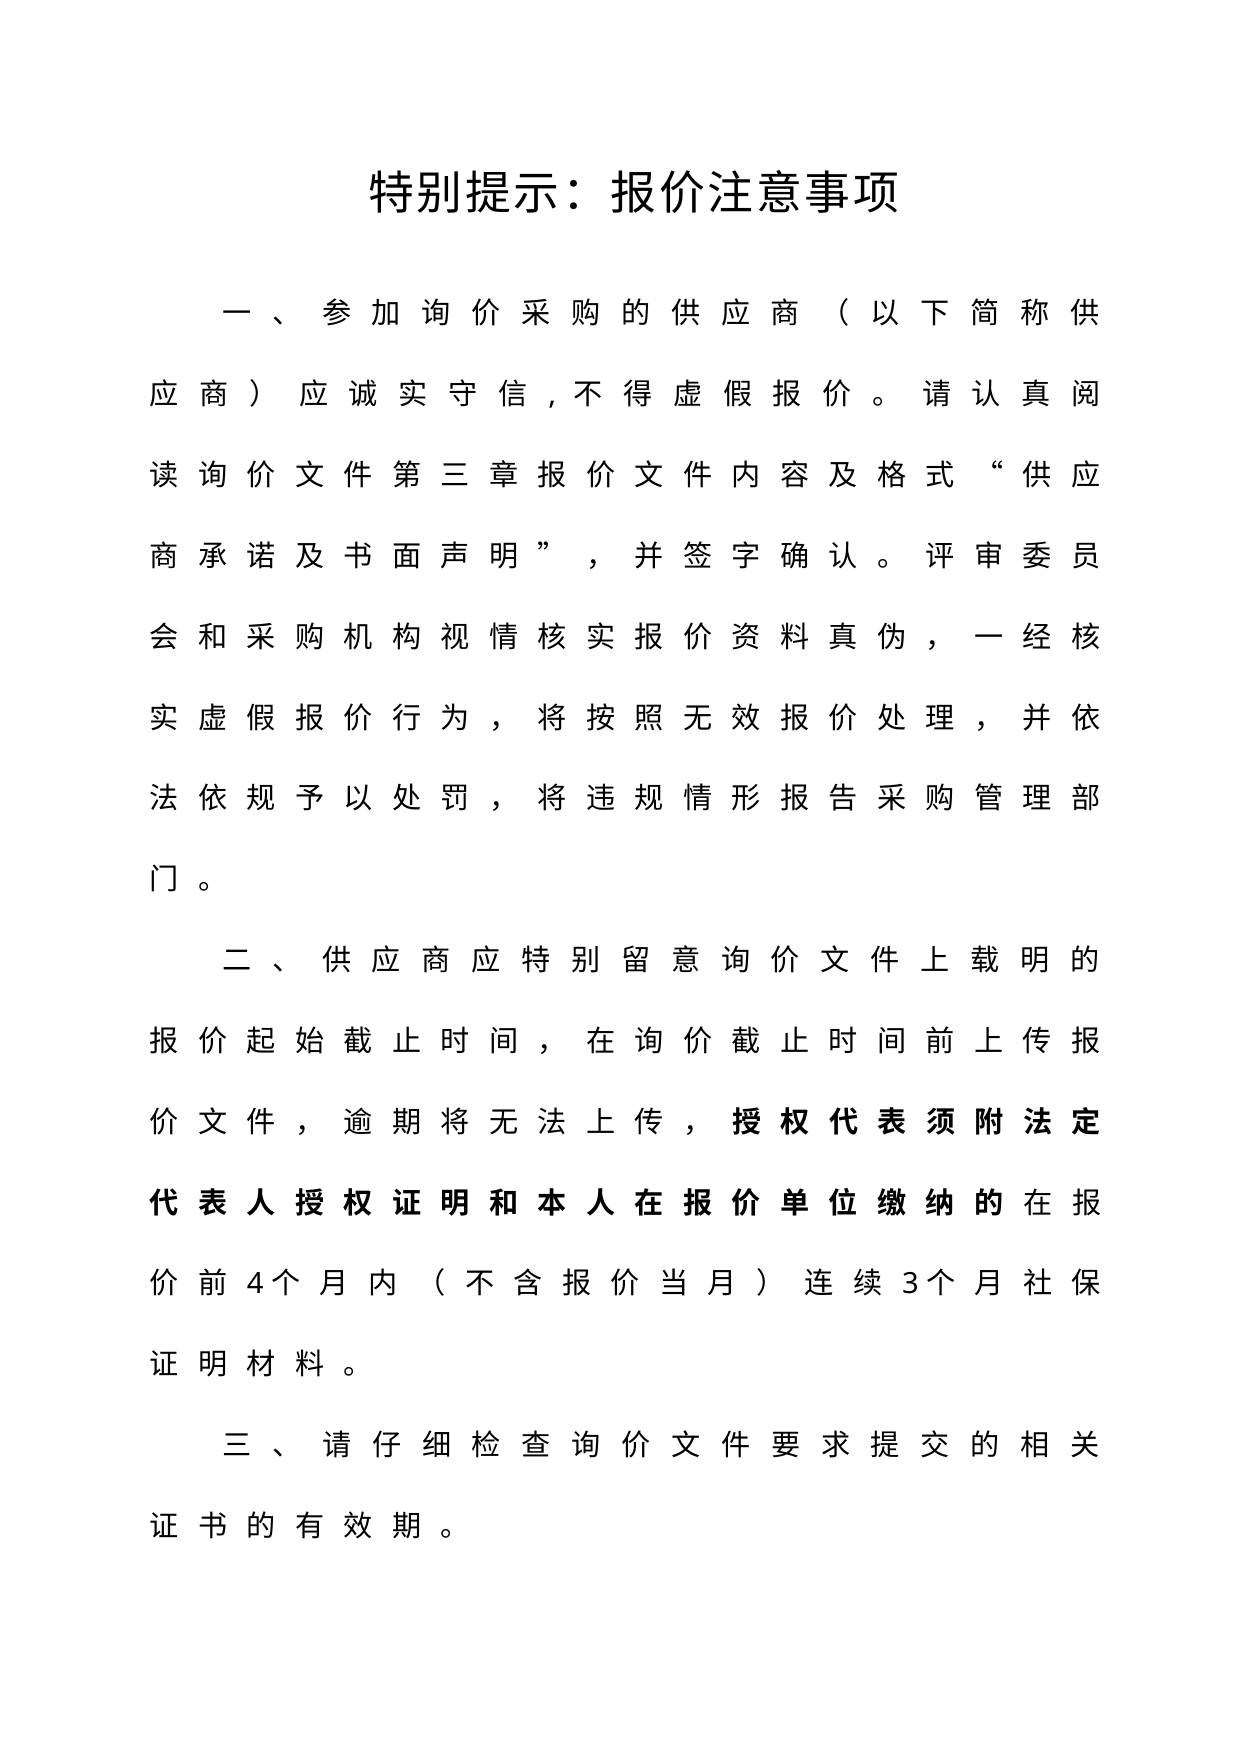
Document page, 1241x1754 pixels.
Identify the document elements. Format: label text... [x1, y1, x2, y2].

text 二、供应商应特别留意询价文件上载明的报价起始截止时间，在询价截止时间前上传报价文件，逾期将无法上传，授权代表须附法定代表人授权证明和本人在报价单位缴纳的在报价前4个月内（不含报价当月）连续3个月社保证明材料。 [149, 917, 1120, 1402]
text 特别提示：报价注意事项 [149, 149, 1120, 230]
text 一、参加询价采购的供应商（以下简称供应商）应诚实守信,不得虚假报价。请认真阅读询价文件第三章报价文件内容及格式“供应商承诺及书面声明”，并签字确认。评审委员会和采购机构视情核实报价资料真伪，一经核实虚假报价行为，将按照无效报价处理，并依法依规予以处罚，将违规情形报告采购管理部门。 [149, 271, 1120, 917]
text 三、请仔细检查询价文件要求提交的相关证书的有效期。 [149, 1402, 1120, 1564]
